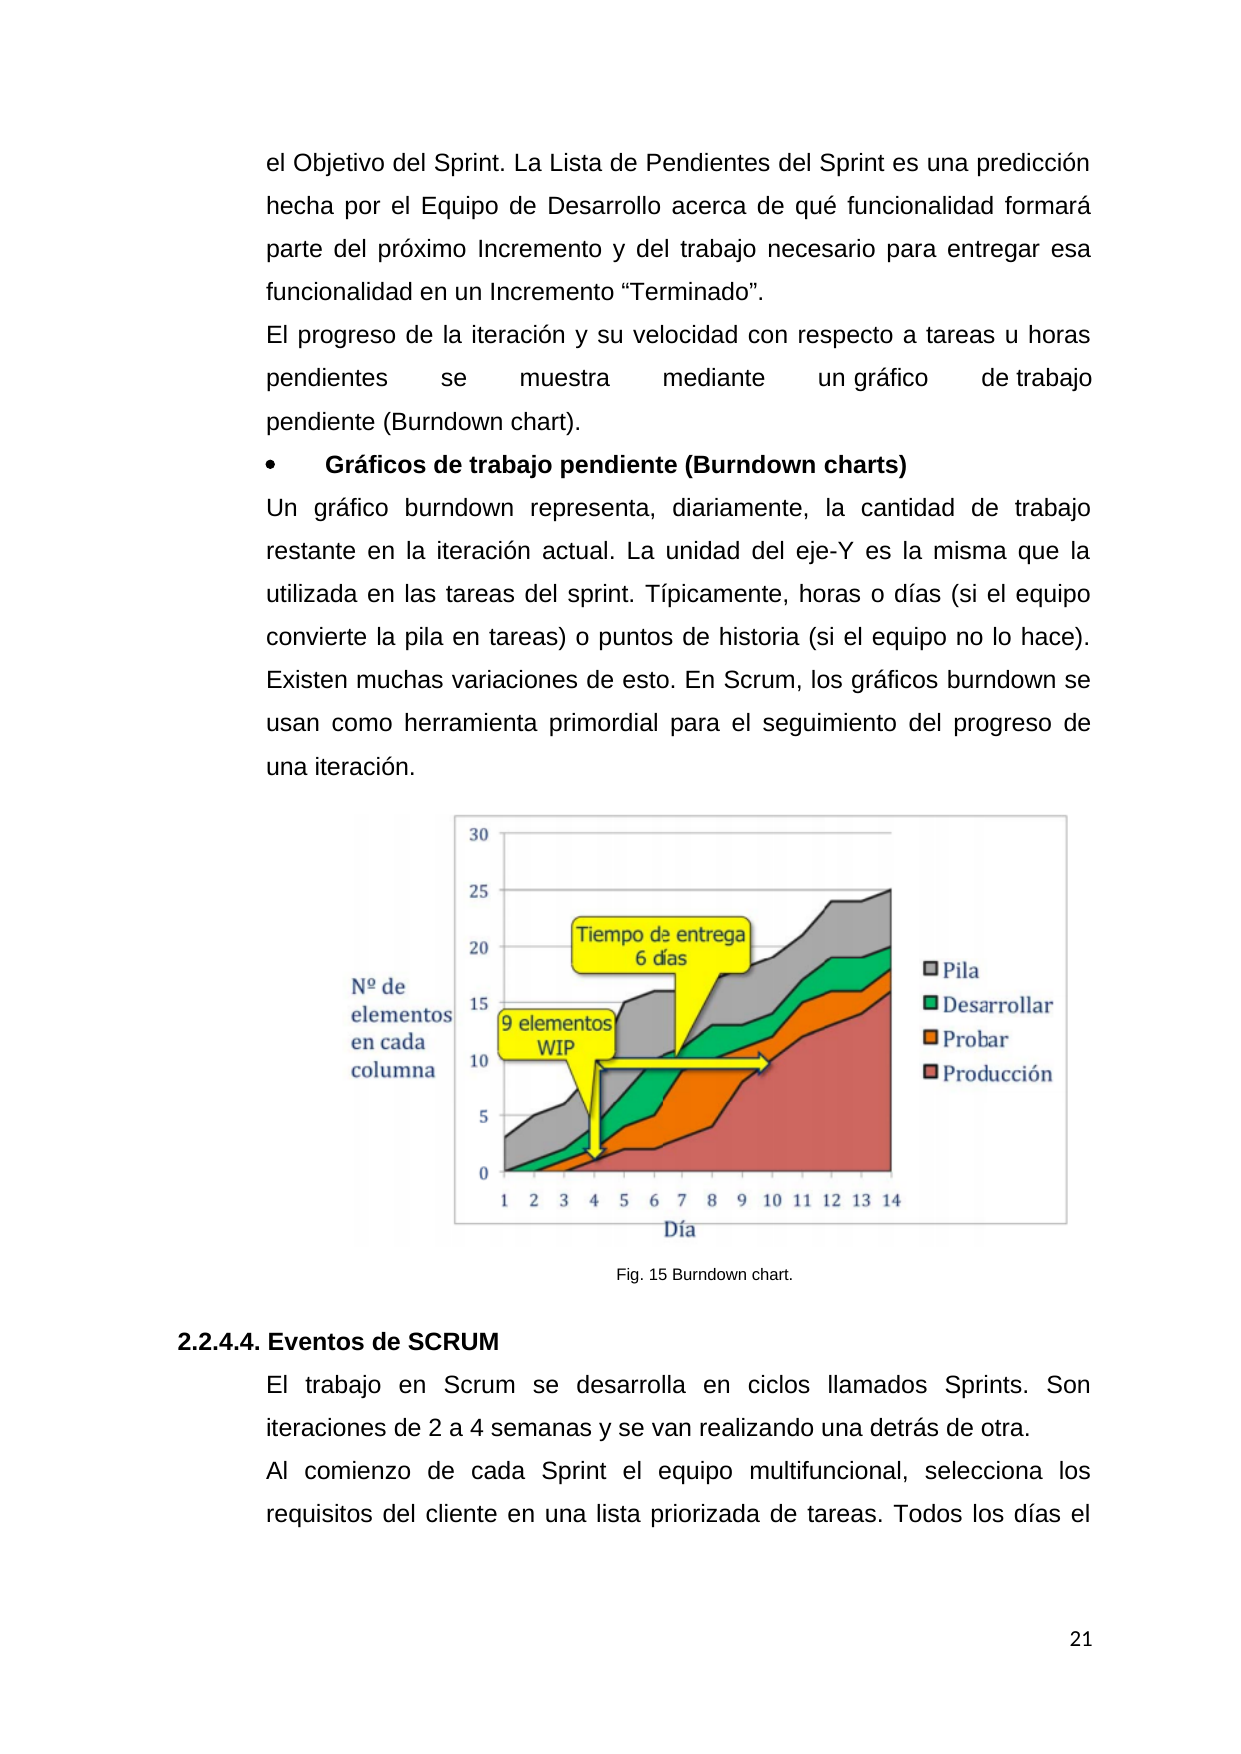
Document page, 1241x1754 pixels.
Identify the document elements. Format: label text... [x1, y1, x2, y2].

list Un gráfico burndown representa, diariamente, la cantidad de trabajo restante en la iteración actual. La unidad del eje-Y es la misma que la utilizada en las tareas del sprint. Típicamente, horas o días (si el equipo convierte la pila en tareas) o puntos de historia (si el equipo no lo hace). Existen muchas variaciones de esto. En Scrum, los gráficos burndown se usan como herramienta primordial para el seguimiento del progreso de una iteración. [266, 493, 1092, 780]
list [266, 1456, 1092, 1528]
picture [332, 794, 1077, 1256]
list Gráficos de trabajo pendiente (Burndown charts) [266, 449, 1092, 478]
list El trabajo en Scrum se desarrolla en ciclos llamados Sprints. Son iteraciones de 2 a 4 semanas y se van realizando una detrás de otra. [266, 1370, 1092, 1442]
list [266, 148, 1092, 306]
list El progreso de la iteración y su velocidad con respecto a tareas u horas pendientes se muestra mediante un gráfico de trabajo pendiente (Burndown chart). [266, 320, 1092, 435]
list Eventos de SCRUM [177, 1327, 1092, 1356]
